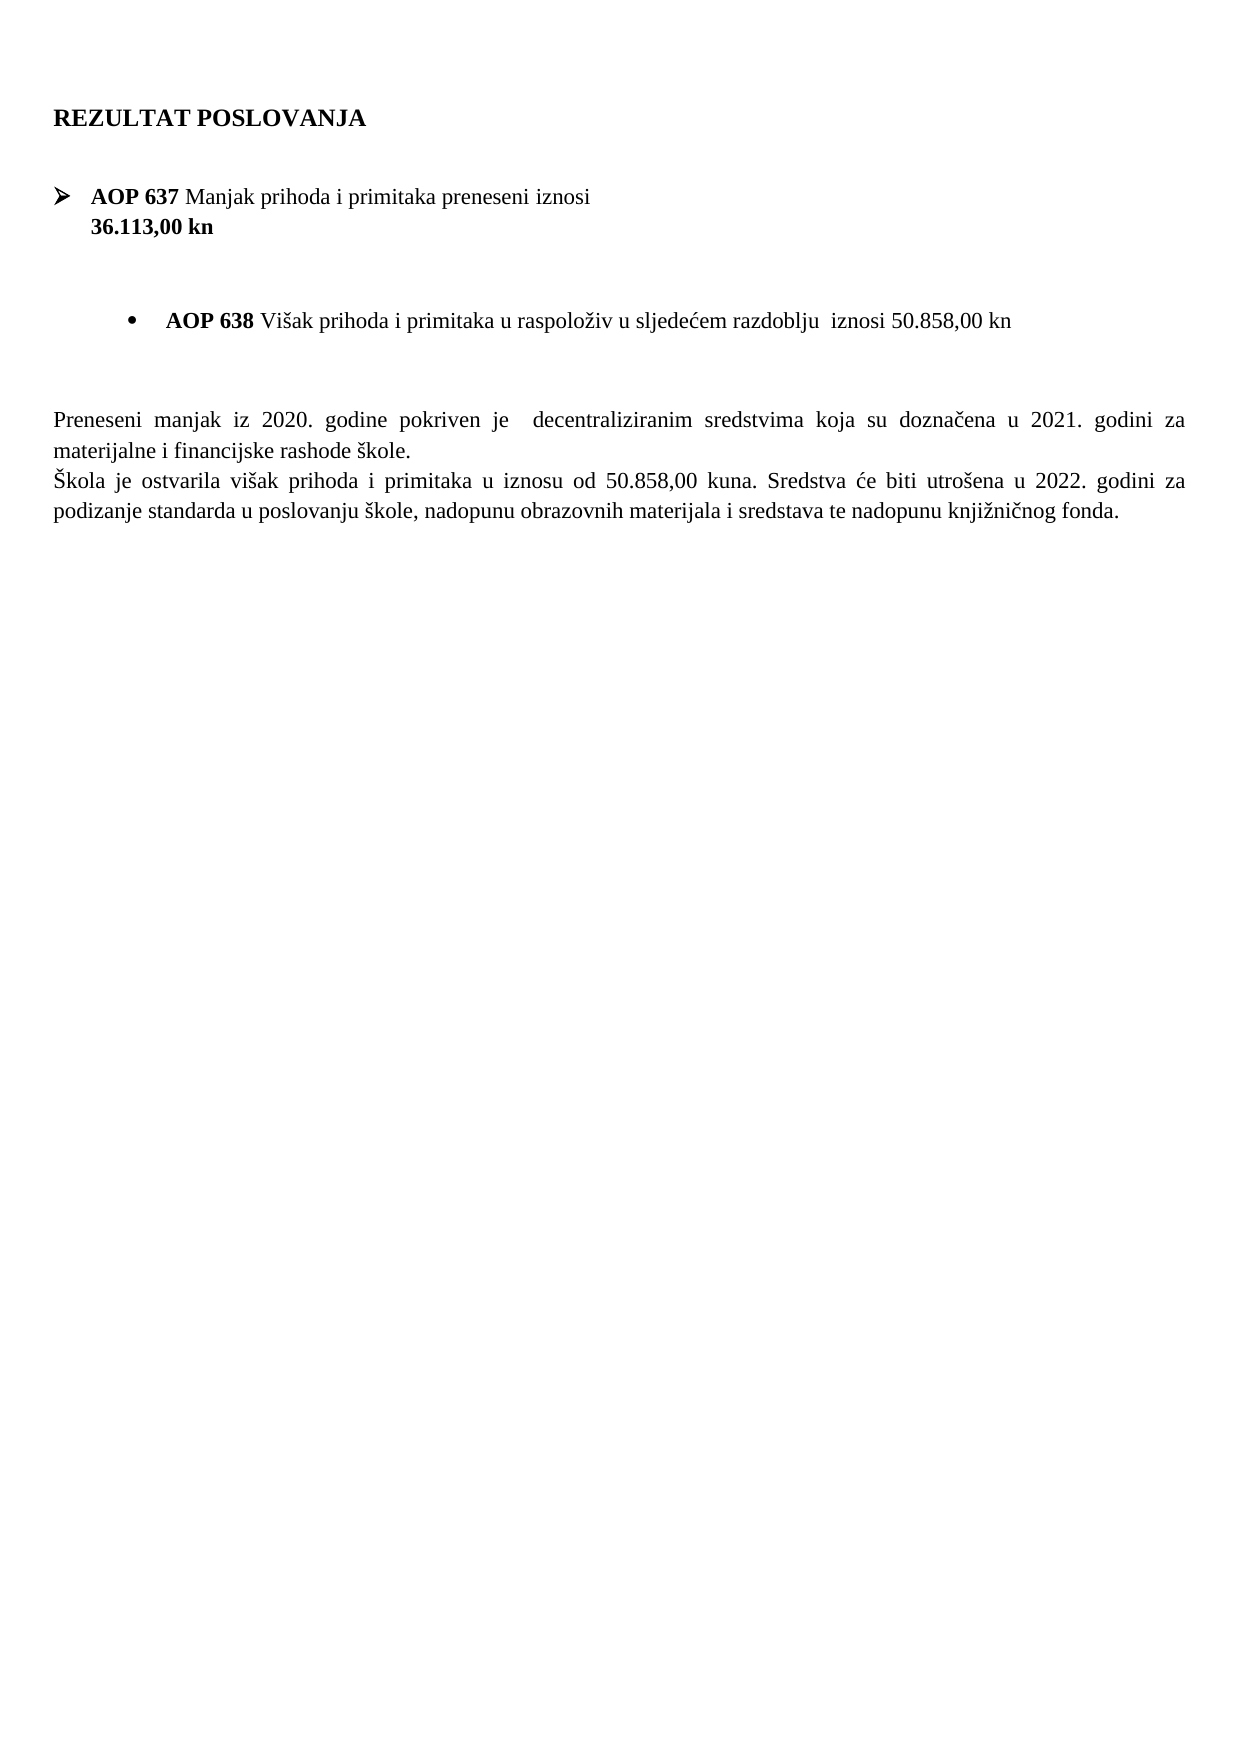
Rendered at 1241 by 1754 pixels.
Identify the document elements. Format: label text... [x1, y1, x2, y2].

list Preneseni manjak iz 2020. godine pokriven je decentraliziranim sredstvima koja su doznačena u 2021. godini za materijalne i financijske rashode škole. [53, 407, 1187, 463]
text REZULTAT POSLOVANJA [53, 103, 1187, 132]
list AOP 638 Višak prihoda i primitaka u raspoloživ u sljedećem razdoblju iznosi 50.858,00 kn [128, 307, 1187, 333]
text 36.113,00 kn [53, 213, 1187, 239]
list Škola je ostvarila višak prihoda i primitaka u iznosu od 50.858,00 kuna. Sredstva će biti utrošena u 2022. godini za podizanje standarda u poslovanju škole, nadopunu obrazovnih materijala i sredstava te nadopunu knjižničnog fonda. [53, 467, 1187, 523]
list AOP 637 Manjak prihoda i primitaka preneseni iznosi [53, 183, 1187, 209]
